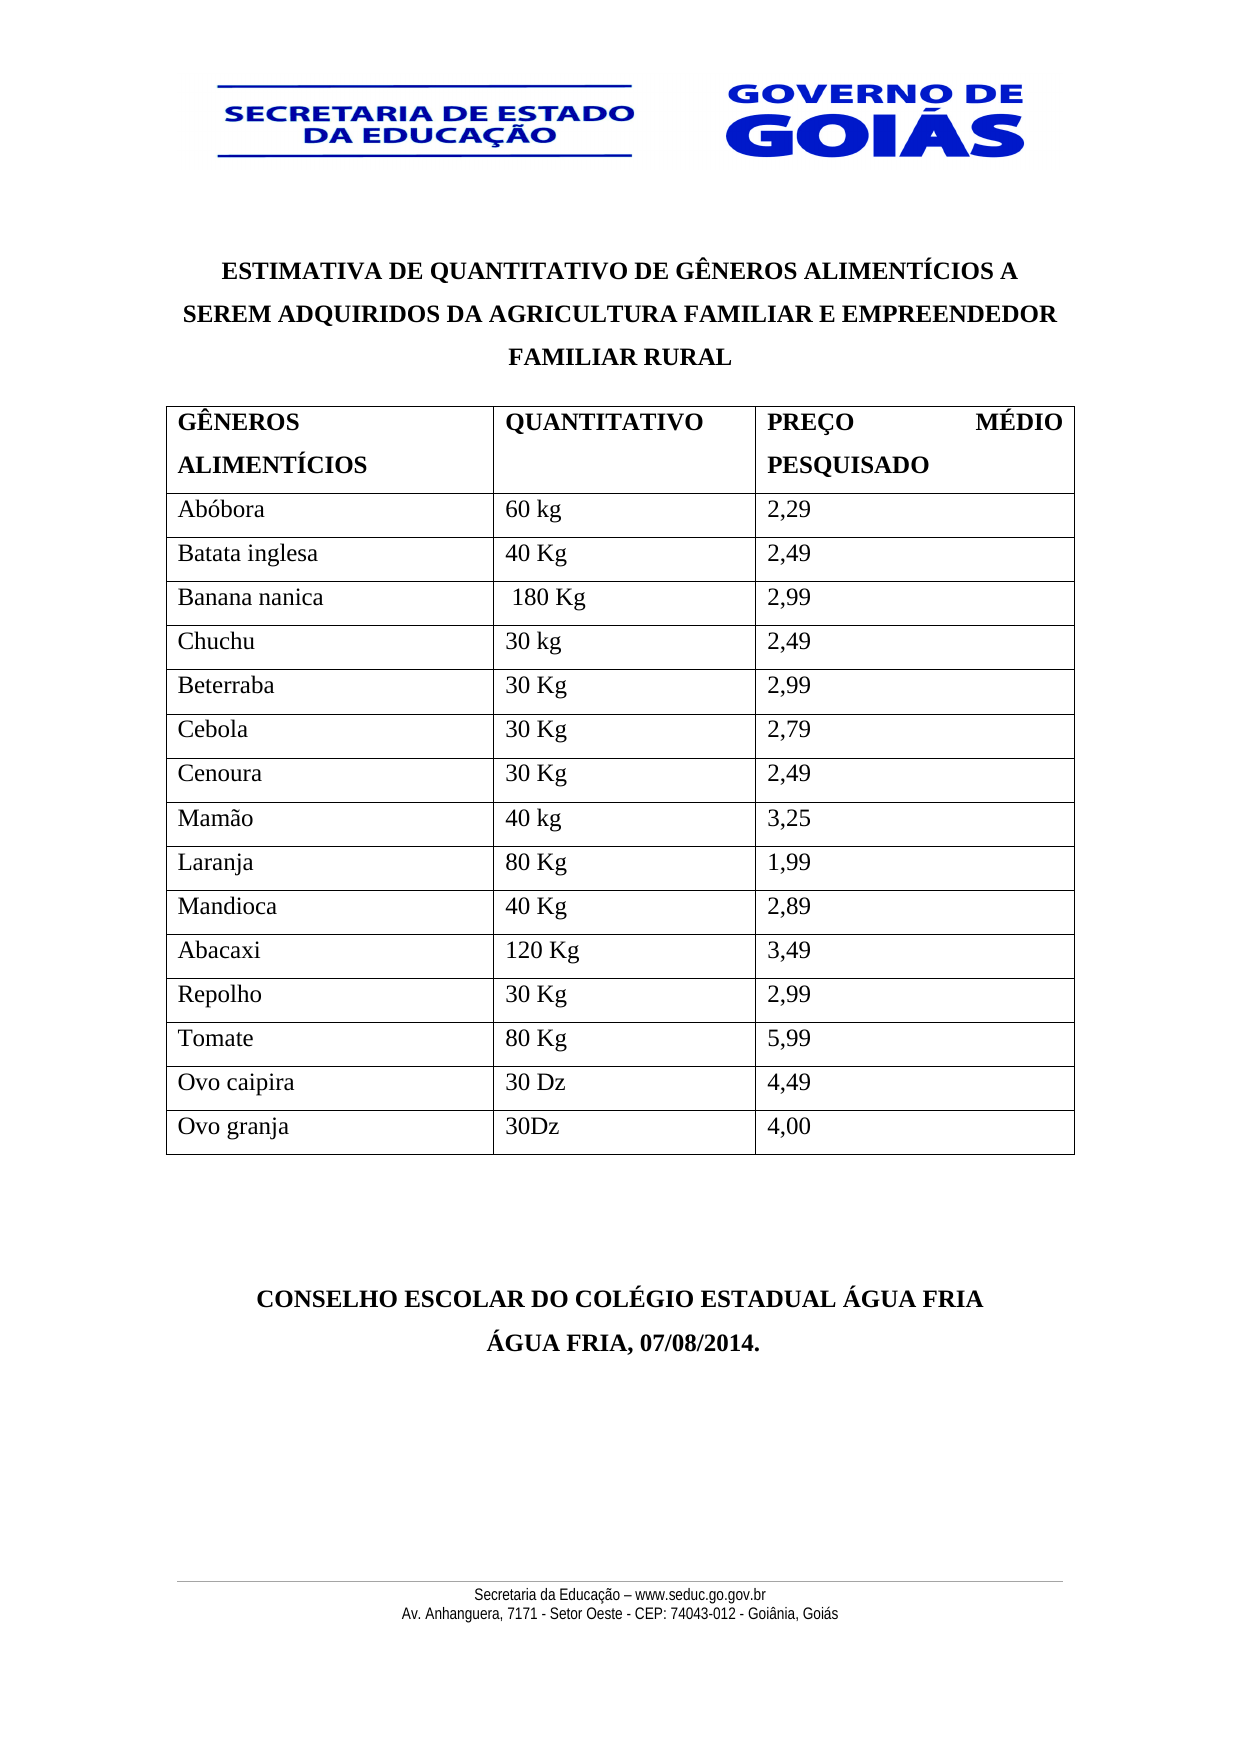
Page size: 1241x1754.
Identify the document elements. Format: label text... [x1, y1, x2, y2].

table_cell Mamão [167, 803, 493, 846]
table_cell 2,49 [756, 626, 1074, 669]
table_cell Ovo caipira [167, 1067, 493, 1110]
table_cell 1,99 [756, 847, 1074, 890]
table_cell 30 kg [494, 626, 755, 669]
table_cell 2,89 [756, 891, 1074, 934]
table_cell 60 kg [494, 494, 755, 537]
table_cell Abóbora [167, 494, 493, 537]
table_cell Banana nanica [167, 582, 493, 625]
table_cell 3,49 [756, 935, 1074, 978]
table_cell 30 Kg [494, 979, 755, 1022]
table_cell 30 Kg [494, 715, 755, 757]
table_cell 30 Kg [494, 670, 755, 713]
table_cell 2,49 [756, 759, 1074, 802]
table_cell Abacaxi [167, 935, 493, 978]
table_cell 2,99 [756, 670, 1074, 713]
table_header GÊNEROS ALIMENTÍCIOS [167, 407, 493, 493]
table_cell 2,99 [756, 582, 1074, 625]
table_cell 30 Kg [494, 759, 755, 802]
table_cell Repolho [167, 979, 493, 1022]
table_cell 3,25 [756, 803, 1074, 846]
text ÁGUA FRIA, 07/08/2014. [177, 1328, 1063, 1356]
table_cell 2,49 [756, 538, 1074, 581]
table_cell 30 Dz [494, 1067, 755, 1110]
table_cell Tomate [167, 1023, 493, 1066]
table_cell 40 Kg [494, 538, 755, 581]
table_cell 4,00 [756, 1111, 1074, 1154]
table_cell 120 Kg [494, 935, 755, 978]
table_cell 80 Kg [494, 1023, 755, 1066]
table_header PREÇO MÉDIO PESQUISADO [756, 407, 1074, 493]
table_cell 2,79 [756, 715, 1074, 757]
table_cell Beterraba [167, 670, 493, 713]
table_cell 40 kg [494, 803, 755, 846]
table_cell 5,99 [756, 1023, 1074, 1066]
picture [177, 73, 1063, 170]
text ESTIMATIVA DE QUANTITATIVO DE GÊNEROS ALIMENTÍCIOS A SEREM ADQUIRIDOS DA AGRICULTURA FAMILIAR E EMPREENDEDOR FAMILIAR RURAL [177, 256, 1063, 371]
table_cell 180 Kg [494, 582, 755, 625]
table_cell 40 Kg [494, 891, 755, 934]
table_cell Chuchu [167, 626, 493, 669]
table_cell Cebola [167, 715, 493, 757]
text CONSELHO ESCOLAR DO COLÉGIO ESTADUAL ÁGUA FRIA [177, 1284, 1063, 1313]
table_cell Laranja [167, 847, 493, 890]
table_cell 4,49 [756, 1067, 1074, 1110]
table_cell Mandioca [167, 891, 493, 934]
table_cell Ovo granja [167, 1111, 493, 1154]
table_cell Cenoura [167, 759, 493, 802]
table_cell 30Dz [494, 1111, 755, 1154]
table_cell 2,29 [756, 494, 1074, 537]
table_cell 80 Kg [494, 847, 755, 890]
table_header QUANTITATIVO [494, 407, 755, 493]
table_cell 2,99 [756, 979, 1074, 1022]
table_cell Batata inglesa [167, 538, 493, 581]
